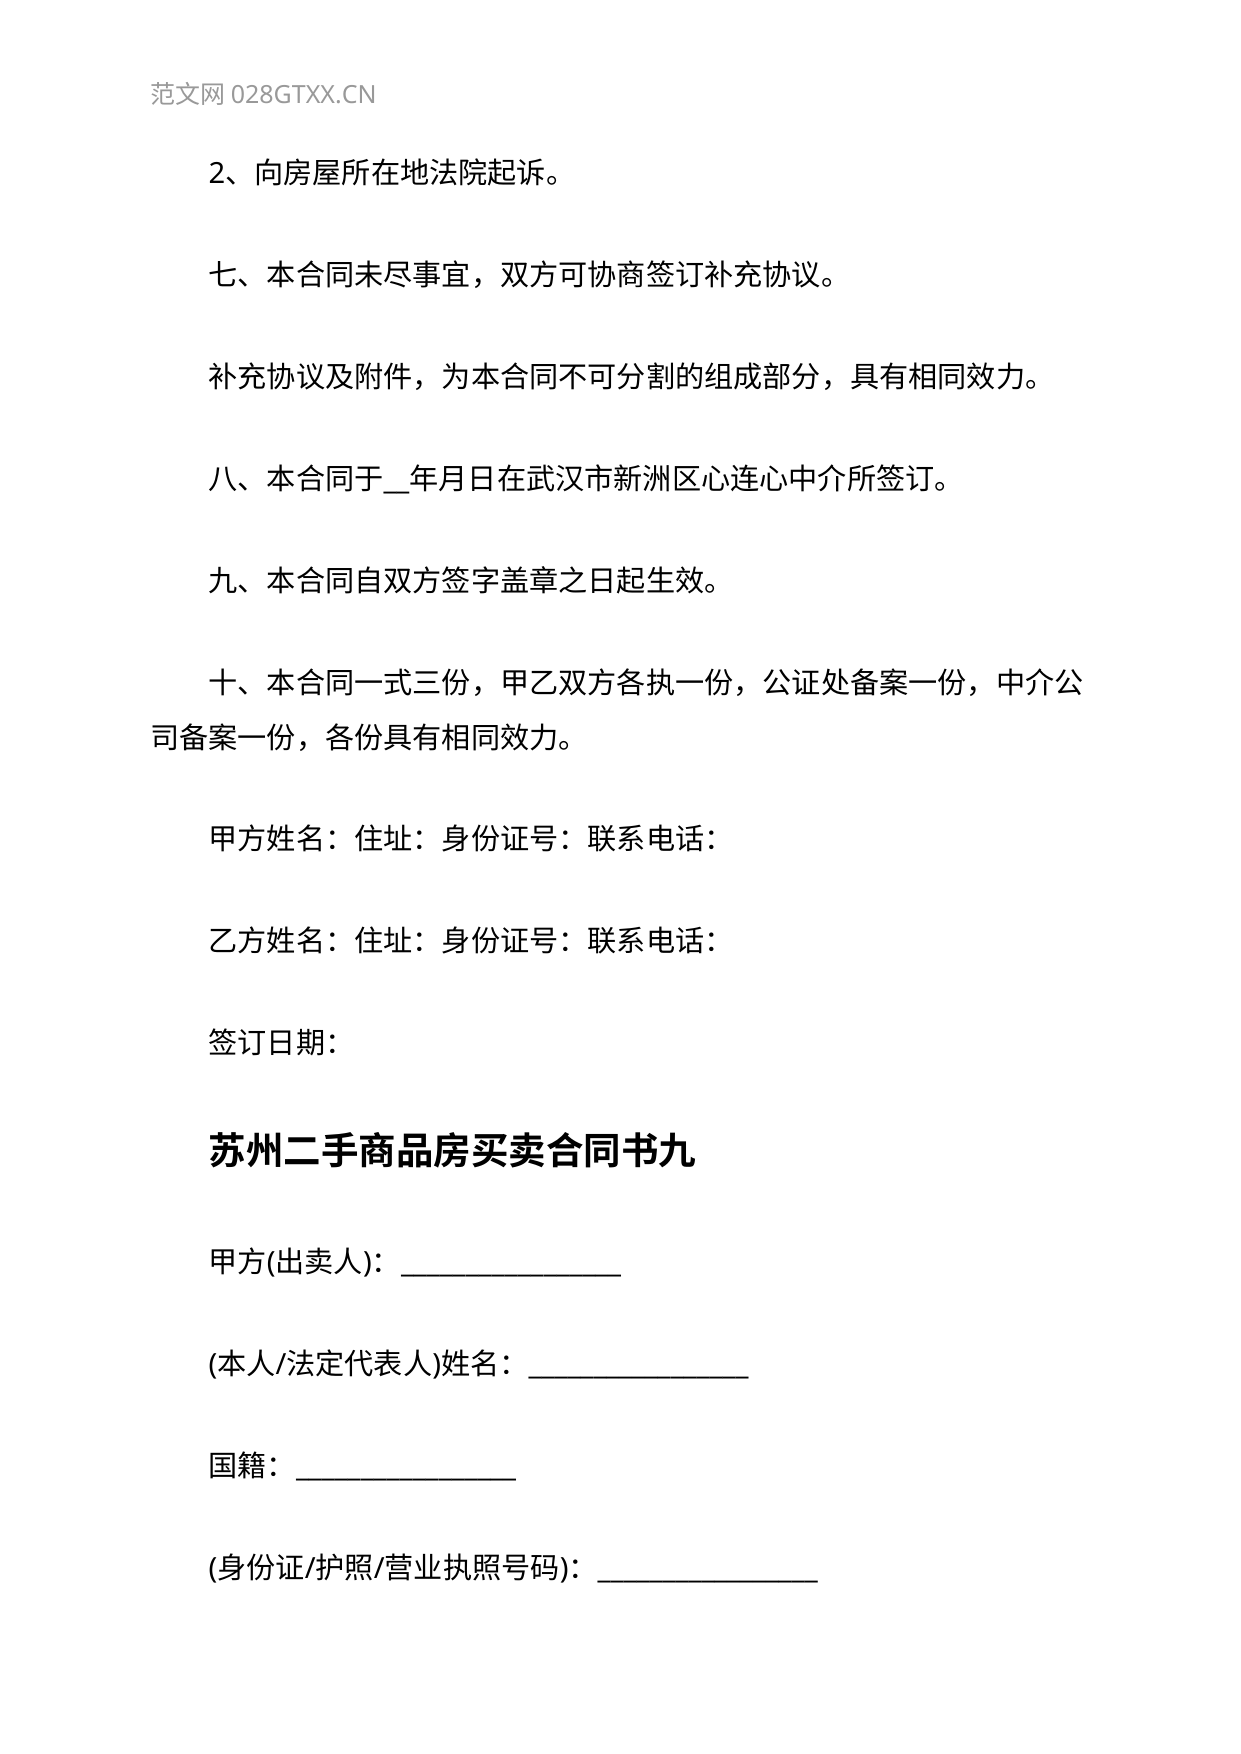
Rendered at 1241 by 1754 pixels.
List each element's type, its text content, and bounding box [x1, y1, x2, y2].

text 十、本合同一式三份，甲乙双方各执一份，公证处备案一份，中介公司备案一份，各份具有相同效力。 [150, 659, 1090, 756]
text 补充协议及附件，为本合同不可分割的组成部分，具有相同效力。 [150, 354, 1090, 396]
text 2、向房屋所在地法院起诉。 [150, 150, 1090, 192]
text 甲方姓名：住址：身份证号：联系电话： [150, 816, 1090, 858]
text 苏州二手商品房买卖合同书九 [150, 1121, 1090, 1176]
text (身份证/护照/营业执照号码)：_________________ [150, 1544, 1090, 1587]
text 甲方(出卖人)：_________________ [150, 1239, 1090, 1281]
text 国籍：_________________ [150, 1443, 1090, 1485]
text 九、本合同自双方签字盖章之日起生效。 [150, 557, 1090, 600]
text 七、本合同未尽事宜，双方可协商签订补充协议。 [150, 252, 1090, 294]
text 乙方姓名：住址：身份证号：联系电话： [150, 918, 1090, 960]
text 签订日期： [150, 1019, 1090, 1062]
text (本人/法定代表人)姓名：_________________ [150, 1341, 1090, 1383]
text 八、本合同于__年月日在武汉市新洲区心连心中介所签订。 [150, 456, 1090, 498]
